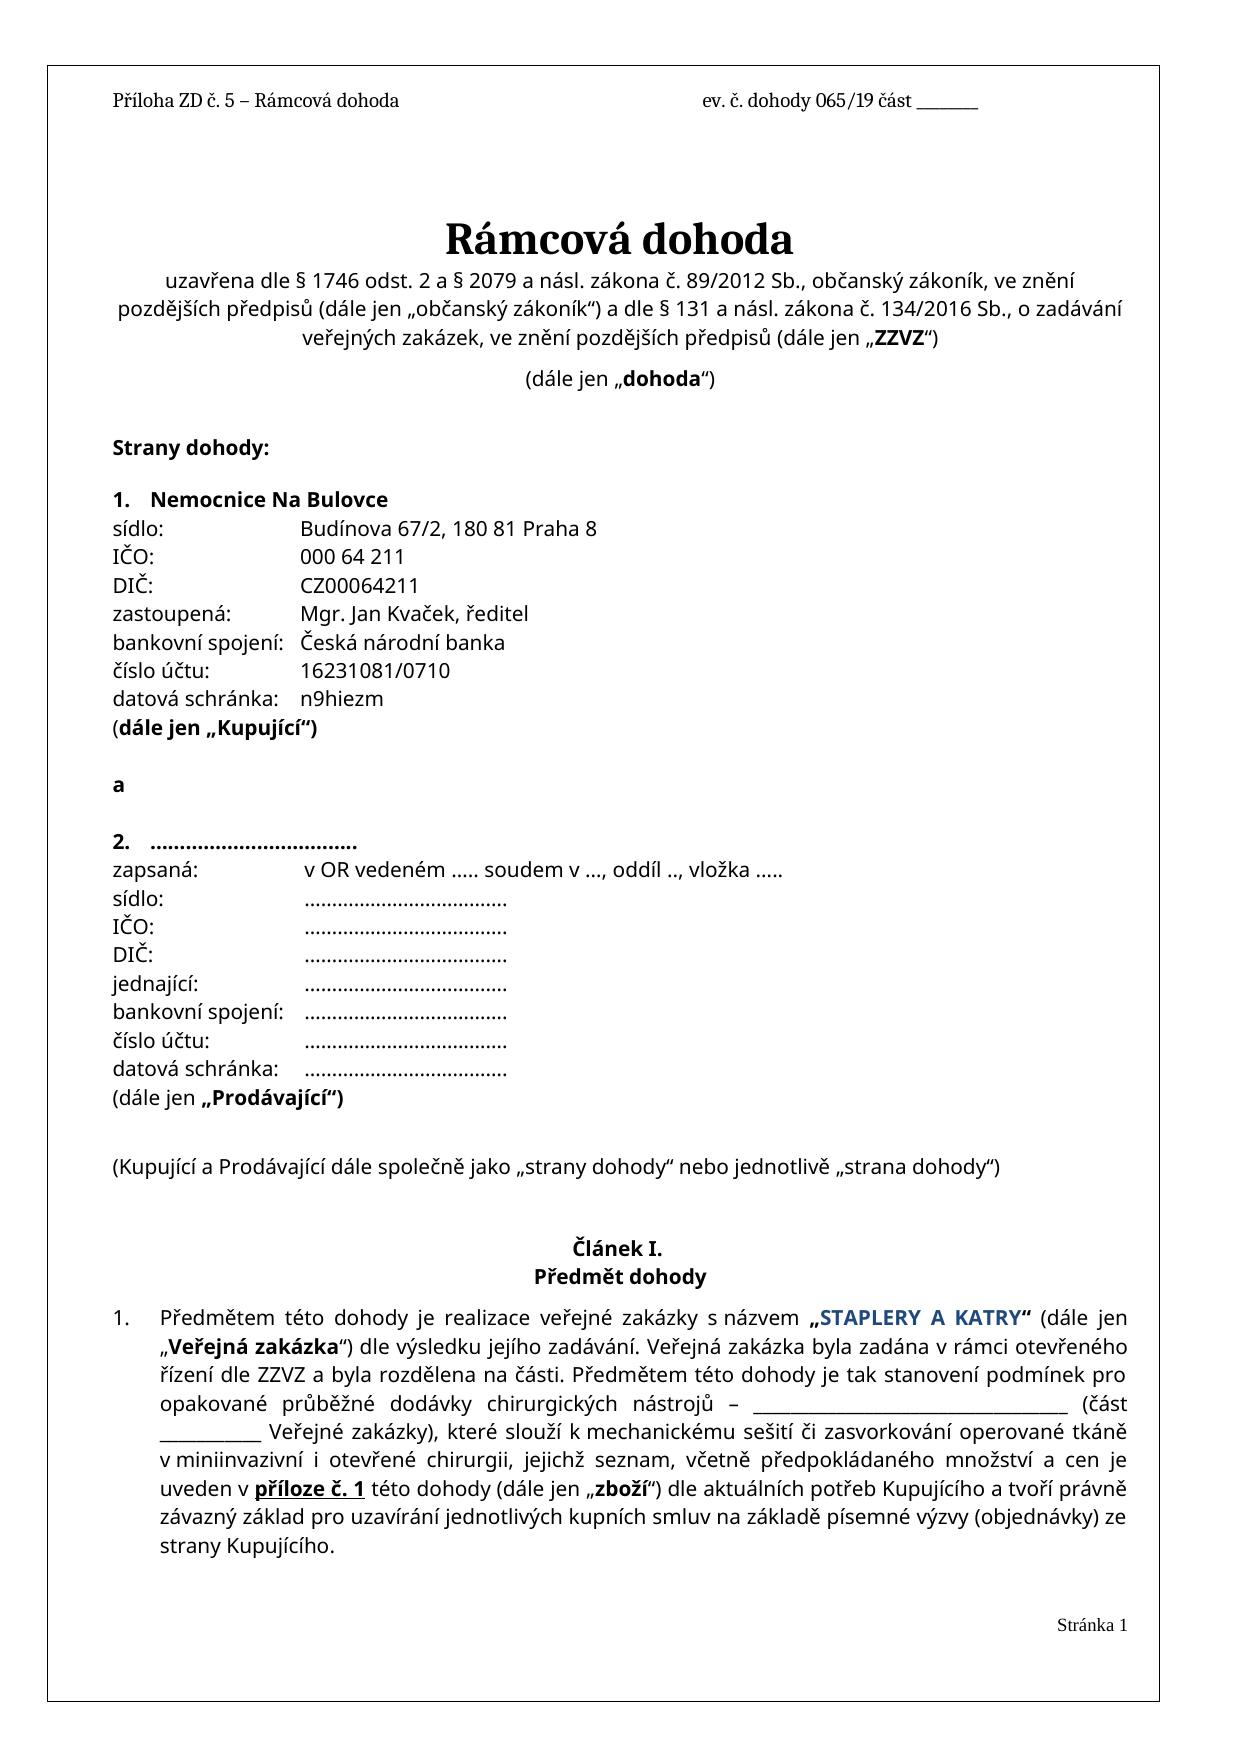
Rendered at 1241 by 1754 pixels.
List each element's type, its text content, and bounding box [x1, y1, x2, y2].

text IČO: 000 64 211 [112, 542, 1128, 571]
text zastoupená: Mgr. Jan Kvaček, ředitel [112, 599, 1128, 628]
list Předmětem této dohody je realizace veřejné zakázky s názvem „STAPLERY A KATRY“ (dále jen „Veřejná zakázka“) dle výsledku jejího zadávání. Veřejná zakázka byla zadána v rámci otevřeného řízení dle ZZVZ a byla rozdělena na části. Předmětem této dohody je tak stanovení podmínek pro opakované průběžné dodávky chirurgických nástrojů – __________________________________ (část ___________ Veřejné zakázky), které slouží k mechanickému sešití či zasvorkování operované tkáně v miniinvazivní i otevřené chirurgii, jejichž seznam, včetně předpokládaného množství a cen je uveden v příloze č. 1 této dohody (dále jen „zboží“) dle aktuálních potřeb Kupujícího a tvoří právně závazný základ pro uzavírání jednotlivých kupních smluv na základě písemné výzvy (objednávky) ze strany Kupujícího. [112, 1303, 1128, 1559]
text číslo účtu: 16231081/0710 [112, 656, 1159, 684]
text (Kupující a Prodávající dále společně jako „strany dohody“ nebo jednotlivě „strana dohody“) [112, 1152, 1128, 1181]
text uzavřena dle § 1746 odst. 2 a § 2079 a násl. zákona č. 89/2012 Sb., občanský zákoník, ve znění pozdějších předpisů (dále jen „občanský zákoník“) a dle § 131 a násl. zákona č. 134/2016 Sb., o zadávání veřejných zakázek, ve znění pozdějších předpisů (dále jen „ZZVZ“) [112, 266, 1128, 351]
text Předmět dohody [112, 1262, 1128, 1291]
text a [112, 770, 1128, 798]
text Strany dohody: [112, 433, 1128, 462]
text Článek I. [112, 1234, 1128, 1262]
list …………………………….. [112, 827, 1128, 855]
text (dále jen „Kupující“) [112, 713, 1159, 741]
text Rámcová dohoda [112, 213, 1128, 266]
text datová schránka: n9hiezm [112, 684, 1159, 713]
text (dále jen „dohoda“) [112, 364, 1128, 392]
text Příloha ZD č. 5 – Rámcová dohoda ev. č. dohody 065/19 část ________ [112, 89, 1128, 113]
list Nemocnice Na Bulovce [112, 486, 1128, 514]
text DIČ: CZ00064211 [112, 571, 1128, 599]
text bankovní spojení: Česká národní banka [112, 628, 1159, 656]
text zapsaná: v OR vedeném ….. soudem v …, oddíl .., vložka ….. sídlo: ………………………………. IČO: ………………………………. DIČ: ………………………………. jednající: ………………………………. bankovní spojení: ………………………………. číslo účtu: ………………………………. datová schránka: ………………………………. (dále jen „Prodávající“) [112, 855, 1128, 1111]
text sídlo: Budínova 67/2, 180 81 Praha 8 [112, 514, 1128, 542]
